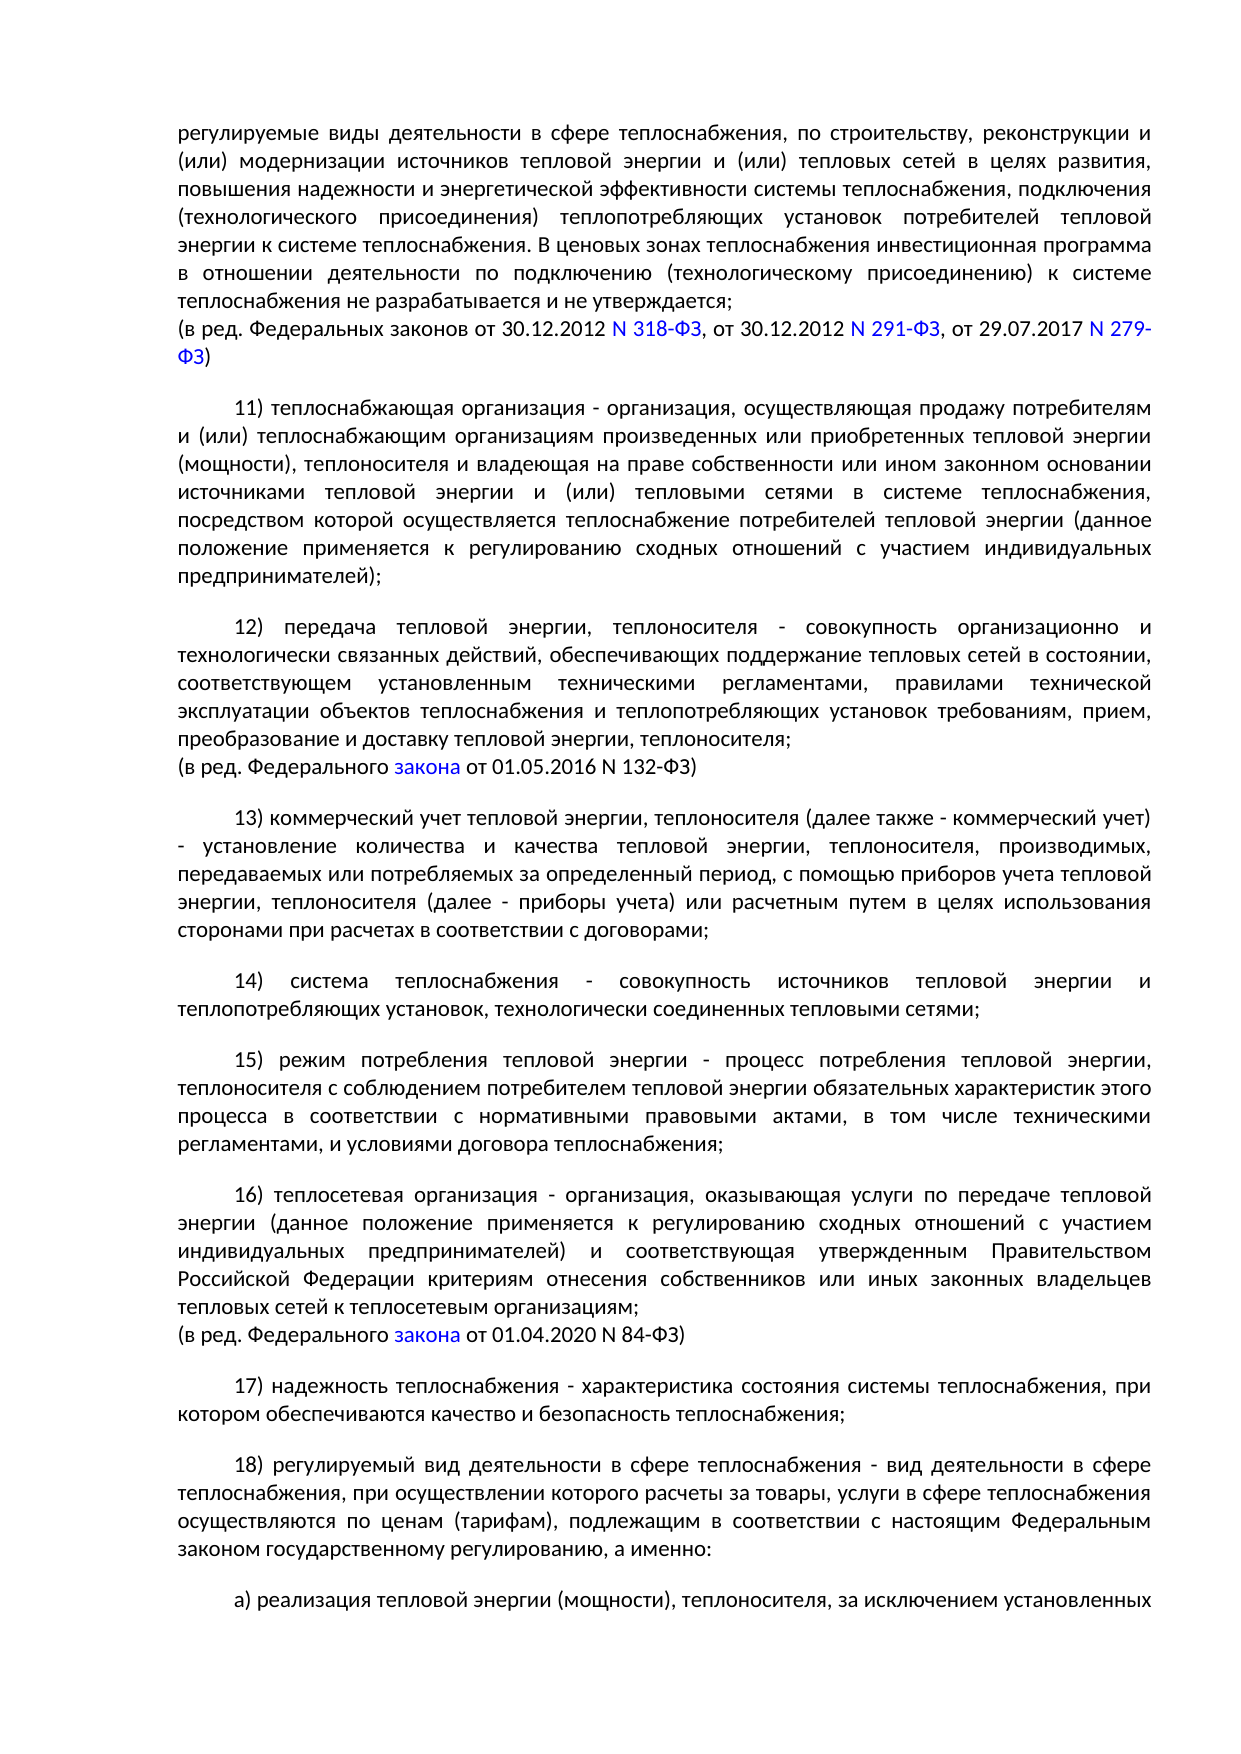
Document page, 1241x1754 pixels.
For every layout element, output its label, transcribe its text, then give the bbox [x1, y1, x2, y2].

text 15) режим потребления тепловой энергии - процесс потребления тепловой энергии, теплоносителя с соблюдением потребителем тепловой энергии обязательных характеристик этого процесса в соответствии с нормативными правовыми актами, в том числе техническими регламентами, и условиями договора теплоснабжения; [177, 1045, 1152, 1157]
text 11) теплоснабжающая организация - организация, осуществляющая продажу потребителям и (или) теплоснабжающим организациям произведенных или приобретенных тепловой энергии (мощности), теплоносителя и владеющая на праве собственности или ином законном основании источниками тепловой энергии и (или) тепловыми сетями в системе теплоснабжения, посредством которой осуществляется теплоснабжение потребителей тепловой энергии (данное положение применяется к регулированию сходных отношений с участием индивидуальных предпринимателей); [177, 393, 1152, 589]
text 16) теплосетевая организация - организация, оказывающая услуги по передаче тепловой энергии (данное положение применяется к регулированию сходных отношений с участием индивидуальных предпринимателей) и соответствующая утвержденным Правительством Российской Федерации критериям отнесения собственников или иных законных владельцев тепловых сетей к теплосетевым организациям; [177, 1180, 1152, 1320]
text 18) регулируемый вид деятельности в сфере теплоснабжения - вид деятельности в сфере теплоснабжения, при осуществлении которого расчеты за товары, услуги в сфере теплоснабжения осуществляются по ценам (тарифам), подлежащим в соответствии с настоящим Федеральным законом государственному регулированию, а именно: [177, 1450, 1152, 1562]
text 13) коммерческий учет тепловой энергии, теплоносителя (далее также - коммерческий учет) - установление количества и качества тепловой энергии, теплоносителя, производимых, передаваемых или потребляемых за определенный период, с помощью приборов учета тепловой энергии, теплоносителя (далее - приборы учета) или расчетным путем в целях использования сторонами при расчетах в соответствии с договорами; [177, 803, 1152, 943]
text 14) система теплоснабжения - совокупность источников тепловой энергии и теплопотребляющих установок, технологически соединенных тепловыми сетями; [177, 966, 1152, 1022]
text (в ред. Федеральных законов от 30.12.2012 N 318-ФЗ, от 30.12.2012 N 291-ФЗ, от 29.07.2017 N 279-ФЗ) [177, 314, 1152, 370]
text (в ред. Федерального закона от 01.05.2016 N 132-ФЗ) [177, 752, 1152, 780]
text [177, 1585, 1152, 1613]
text 12) передача тепловой энергии, теплоносителя - совокупность организационно и технологически связанных действий, обеспечивающих поддержание тепловых сетей в состоянии, соответствующем установленным техническими регламентами, правилами технической эксплуатации объектов теплоснабжения и теплопотребляющих установок требованиям, прием, преобразование и доставку тепловой энергии, теплоносителя; [177, 612, 1152, 752]
text (в ред. Федерального закона от 01.04.2020 N 84-ФЗ) [177, 1320, 1152, 1348]
text 17) надежность теплоснабжения - характеристика состояния системы теплоснабжения, при котором обеспечиваются качество и безопасность теплоснабжения; [177, 1371, 1152, 1427]
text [177, 118, 1152, 314]
